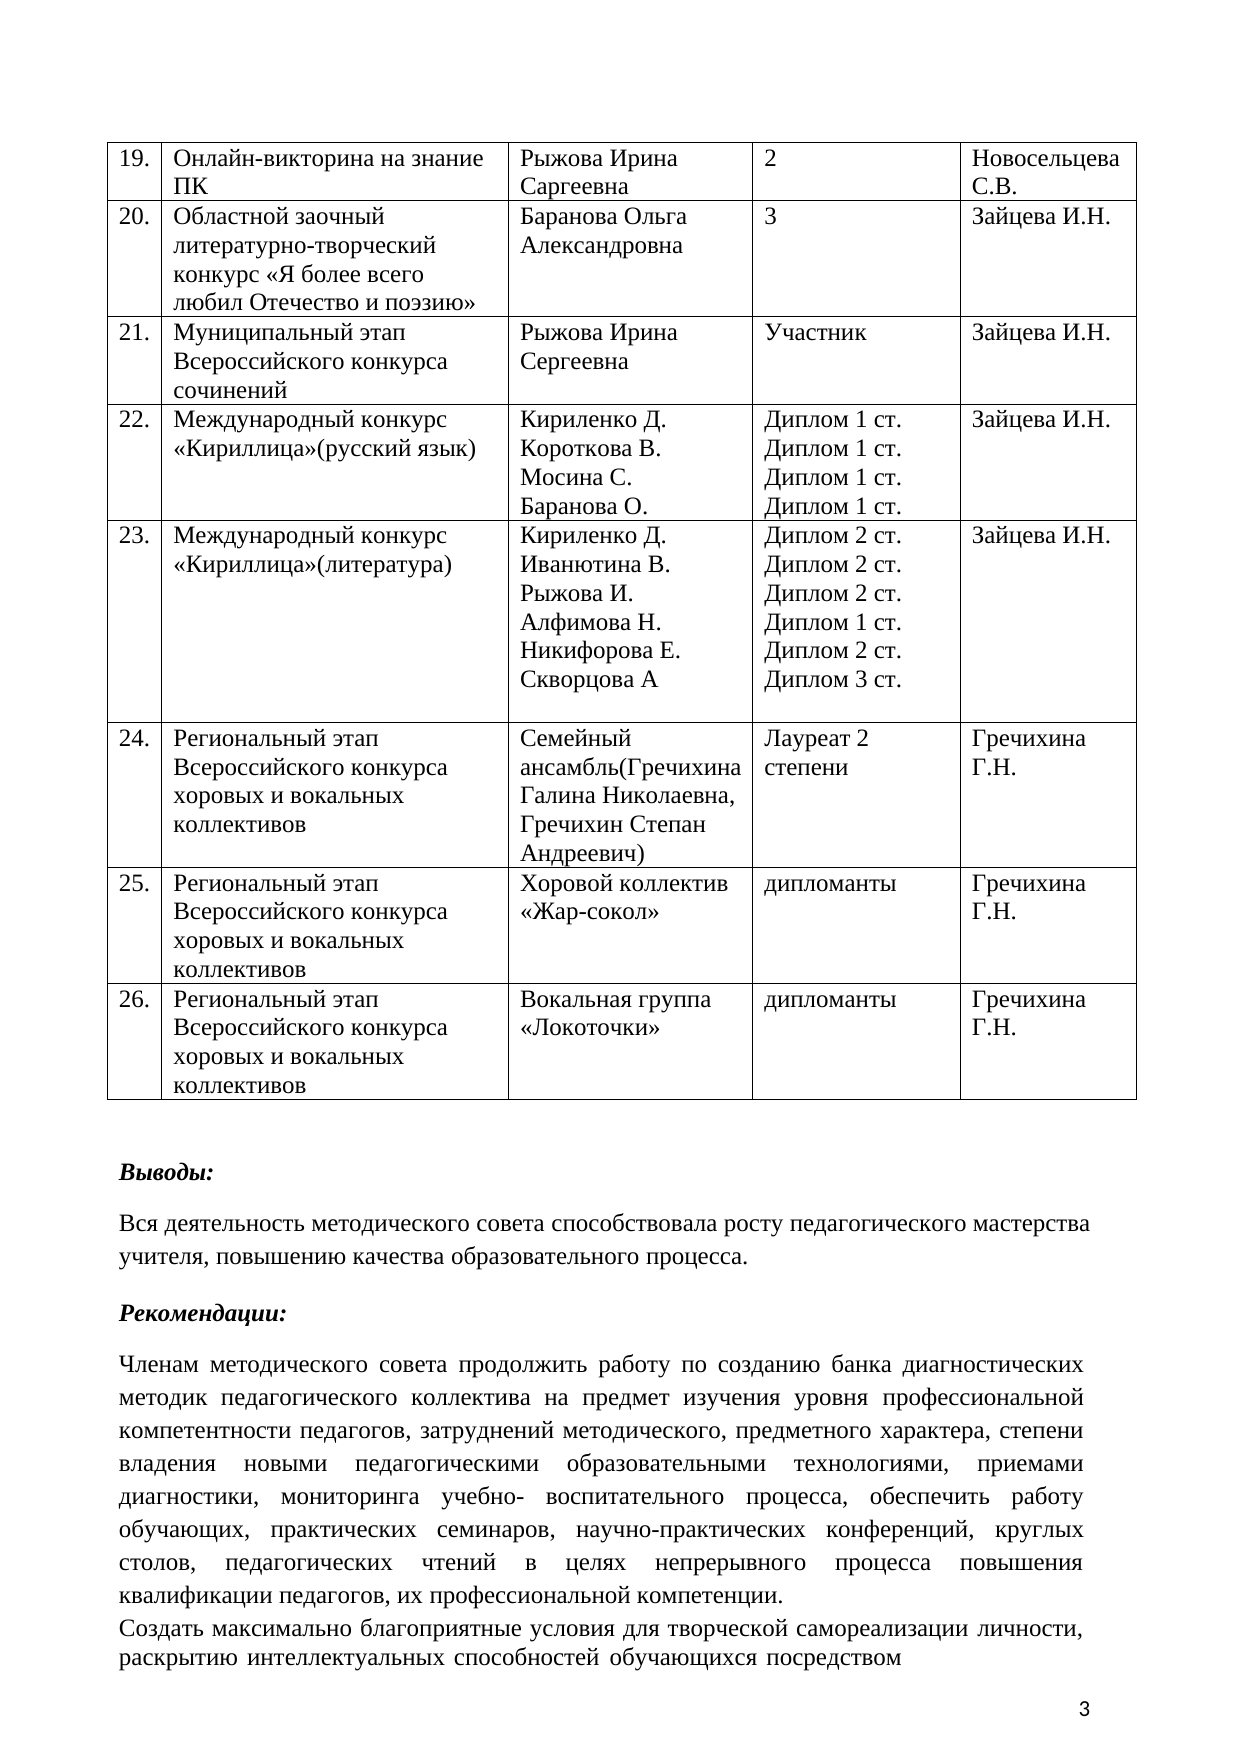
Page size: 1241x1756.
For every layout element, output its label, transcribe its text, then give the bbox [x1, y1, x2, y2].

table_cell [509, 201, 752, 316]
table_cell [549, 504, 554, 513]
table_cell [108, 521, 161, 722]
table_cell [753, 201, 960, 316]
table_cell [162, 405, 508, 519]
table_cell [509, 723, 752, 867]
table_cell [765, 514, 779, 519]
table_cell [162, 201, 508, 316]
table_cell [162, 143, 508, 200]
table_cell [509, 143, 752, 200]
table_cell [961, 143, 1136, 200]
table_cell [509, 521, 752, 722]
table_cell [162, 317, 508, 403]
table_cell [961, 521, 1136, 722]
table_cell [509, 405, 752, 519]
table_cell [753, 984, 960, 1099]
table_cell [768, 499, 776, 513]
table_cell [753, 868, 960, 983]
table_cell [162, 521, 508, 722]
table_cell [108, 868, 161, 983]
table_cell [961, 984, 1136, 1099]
text Вся деятельность методического совета способствовала росту педагогического мастерства учителя, повышению качества образовательного процесса. [119, 1208, 1126, 1269]
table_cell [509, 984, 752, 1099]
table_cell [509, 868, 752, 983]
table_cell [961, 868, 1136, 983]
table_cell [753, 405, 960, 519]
text Рекомендации: [119, 1294, 1126, 1328]
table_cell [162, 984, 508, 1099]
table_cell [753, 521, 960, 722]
text Создать максимально благоприятные условия для творческой самореализации личности, раскрытию интеллектуальных способностей обучающихся посредством [119, 1613, 1083, 1670]
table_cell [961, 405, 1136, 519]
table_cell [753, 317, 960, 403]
text Выводы: [119, 1154, 1126, 1187]
text Членам методического совета продолжить работу по созданию банка диагностических методик педагогического коллектива на предмет изучения уровня профессиональной компетентности педагогов, затруднений методического, предметного характера, степени владения новыми педагогическими образовательными технологиями, приемами диагностики, мониторинга учебно- воспитательного процесса, обеспечить работу обучающих, практических семинаров, научно-практических конференций, круглых столов, педагогических чтений в целях непрерывного процесса повышения квалификации педагогов, их профессиональной компетенции. [119, 1349, 1084, 1608]
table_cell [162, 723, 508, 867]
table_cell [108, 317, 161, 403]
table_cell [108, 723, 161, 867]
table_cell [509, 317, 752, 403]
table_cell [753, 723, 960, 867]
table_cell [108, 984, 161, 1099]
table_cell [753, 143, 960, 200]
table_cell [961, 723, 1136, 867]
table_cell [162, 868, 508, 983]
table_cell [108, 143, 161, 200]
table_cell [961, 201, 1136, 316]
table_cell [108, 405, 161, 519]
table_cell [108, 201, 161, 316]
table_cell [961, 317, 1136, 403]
